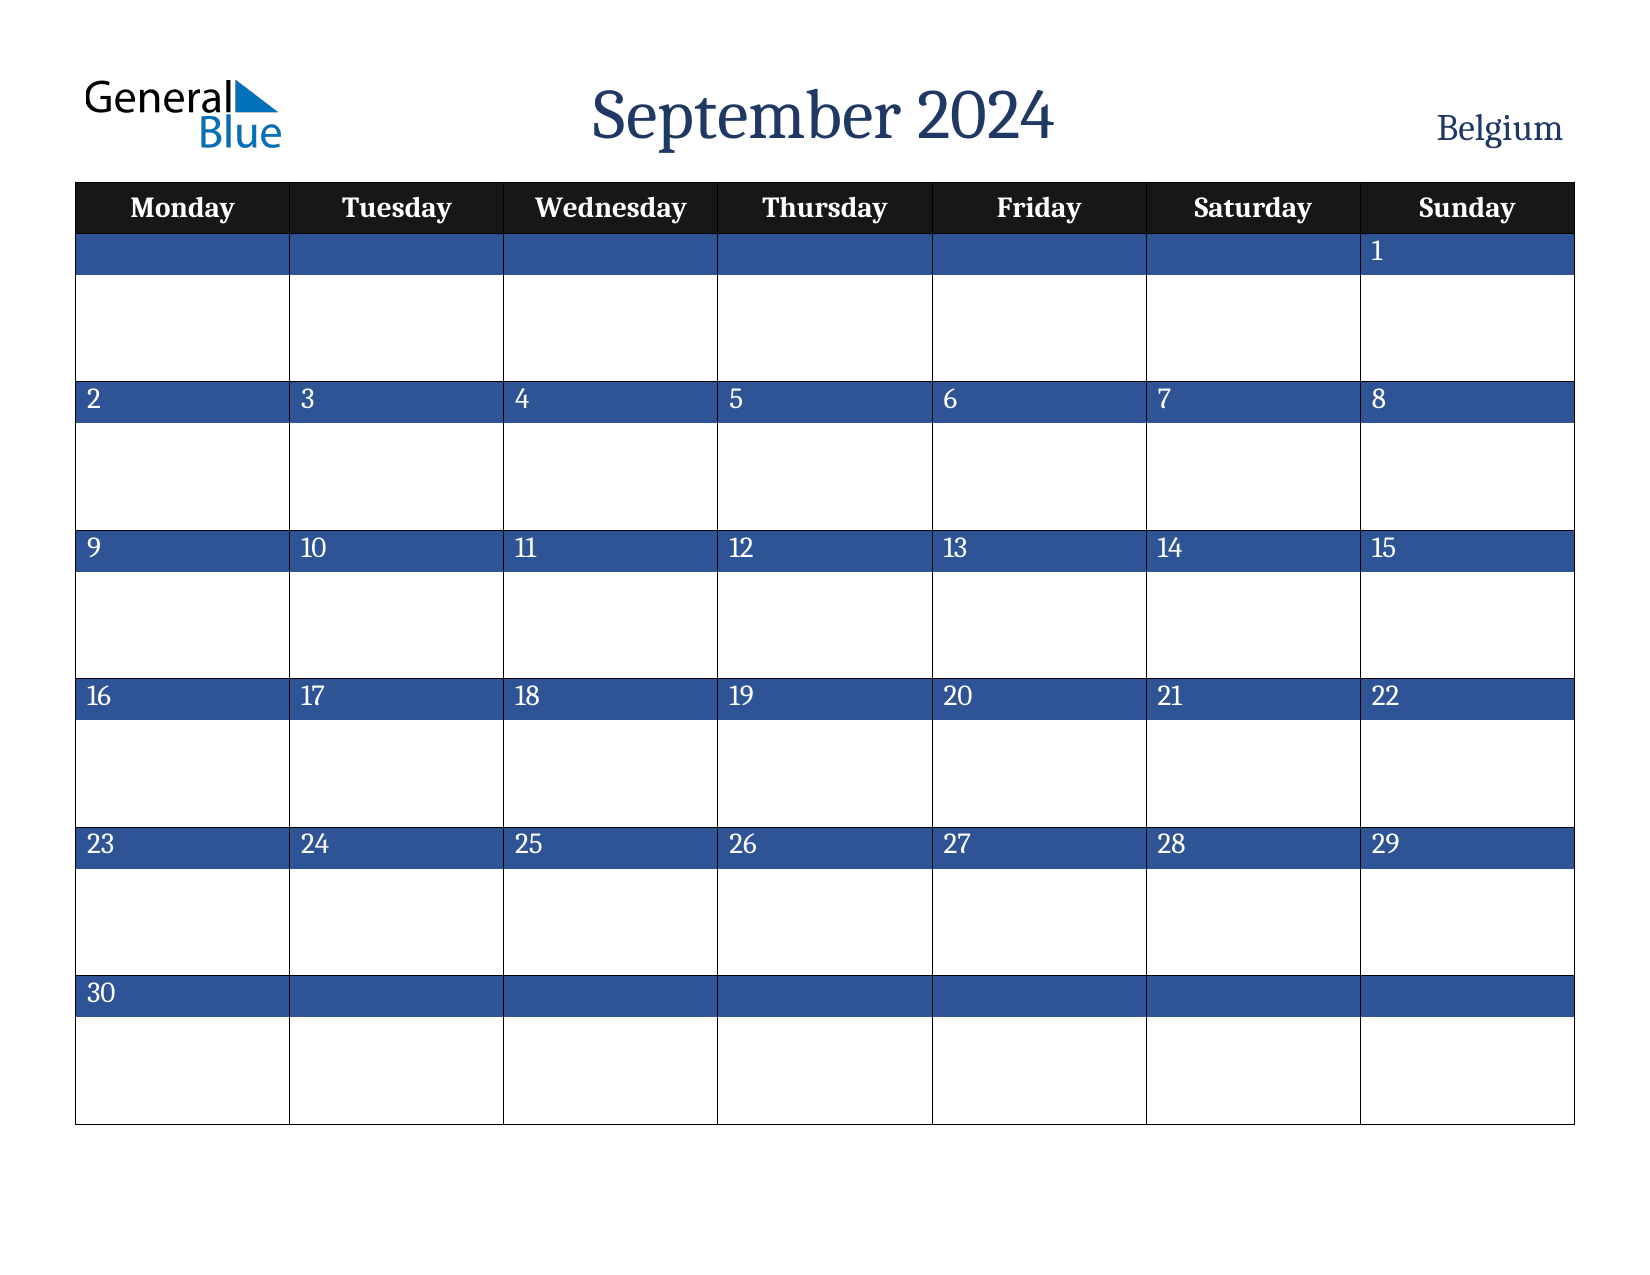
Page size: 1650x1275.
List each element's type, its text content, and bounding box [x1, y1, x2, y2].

table_cell [290, 976, 503, 1017]
table_cell [1361, 423, 1574, 530]
table_cell 10 [290, 531, 503, 572]
table_cell [1361, 976, 1574, 1017]
table_cell [290, 275, 503, 381]
table_cell [290, 423, 503, 530]
table_cell [933, 720, 1146, 827]
table_header Belgium [1146, 75, 1574, 182]
table_cell [933, 275, 1146, 381]
table_cell [1147, 234, 1360, 275]
table_cell 27 [933, 828, 1146, 869]
table_cell [1147, 572, 1360, 678]
table_header [76, 75, 503, 182]
table_cell [504, 234, 717, 275]
table_cell [1147, 976, 1360, 1017]
table_cell [1147, 275, 1360, 381]
table_cell 4 [504, 382, 717, 423]
table_cell [1361, 572, 1574, 678]
table_cell [504, 869, 717, 975]
table_cell 11 [504, 531, 717, 572]
table_cell [504, 275, 717, 381]
table_cell [1147, 869, 1360, 975]
table_cell 18 [504, 679, 717, 720]
table_cell [933, 1017, 1146, 1123]
table_cell [76, 234, 289, 275]
table_cell [933, 572, 1146, 678]
table_cell 8 [1361, 382, 1574, 423]
table_cell [1361, 720, 1574, 827]
table_cell 23 [76, 828, 289, 869]
table_cell [1361, 275, 1574, 381]
table_cell 20 [933, 679, 1146, 720]
picture [86, 80, 281, 148]
table_cell 28 [1147, 828, 1360, 869]
table_cell [718, 976, 932, 1017]
table_cell 14 [1147, 531, 1360, 572]
table_cell Saturday [1147, 183, 1360, 233]
table_cell [290, 869, 503, 975]
table_cell [504, 423, 717, 530]
table_cell [718, 234, 932, 275]
table_cell [76, 423, 289, 530]
table_cell [504, 1017, 717, 1123]
table_cell [1361, 1017, 1574, 1123]
table_cell 12 [718, 531, 932, 572]
table_cell 15 [1361, 531, 1574, 572]
table_cell 19 [718, 679, 932, 720]
table_cell 17 [290, 679, 503, 720]
table_cell [290, 1017, 503, 1123]
table_cell [718, 1017, 932, 1123]
table_cell 22 [1361, 679, 1574, 720]
table_cell 3 [290, 382, 503, 423]
table_cell [504, 572, 717, 678]
table_cell 21 [1147, 679, 1360, 720]
table_cell [290, 234, 503, 275]
table_cell [933, 234, 1146, 275]
table_cell Sunday [1361, 183, 1574, 233]
table_cell 30 [76, 976, 289, 1017]
table_cell 29 [1361, 828, 1574, 869]
table_cell Friday [933, 183, 1146, 233]
table_cell [76, 869, 289, 975]
table_cell [718, 572, 932, 678]
table_cell 2 [76, 382, 289, 423]
table_cell 26 [718, 828, 932, 869]
table_cell Tuesday [290, 183, 503, 233]
table_cell Wednesday [504, 183, 717, 233]
table_cell [933, 976, 1146, 1017]
table_cell 6 [933, 382, 1146, 423]
table_cell 9 [76, 531, 289, 572]
table_cell [76, 1017, 289, 1123]
table_cell [718, 275, 932, 381]
table_cell 25 [504, 828, 717, 869]
table_cell [76, 275, 289, 381]
table_cell 13 [933, 531, 1146, 572]
table_cell [504, 976, 717, 1017]
table_cell [1147, 423, 1360, 530]
table_cell 5 [718, 382, 932, 423]
table_cell Monday [76, 183, 289, 233]
table_cell [718, 869, 932, 975]
table_cell [933, 869, 1146, 975]
table_cell [290, 720, 503, 827]
table_cell [290, 572, 503, 678]
table_cell 1 [1361, 234, 1574, 275]
table_cell [1361, 869, 1574, 975]
table_cell [718, 720, 932, 827]
table_cell Thursday [718, 183, 932, 233]
table_cell [504, 720, 717, 827]
table_cell [76, 572, 289, 678]
table_cell [1147, 1017, 1360, 1123]
table_cell 16 [76, 679, 289, 720]
table_cell [933, 423, 1146, 530]
table_cell 7 [1147, 382, 1360, 423]
table_header September 2024 [504, 75, 1146, 182]
table_cell [76, 720, 289, 827]
table_cell 24 [290, 828, 503, 869]
table_cell [718, 423, 932, 530]
table_cell [1147, 720, 1360, 827]
